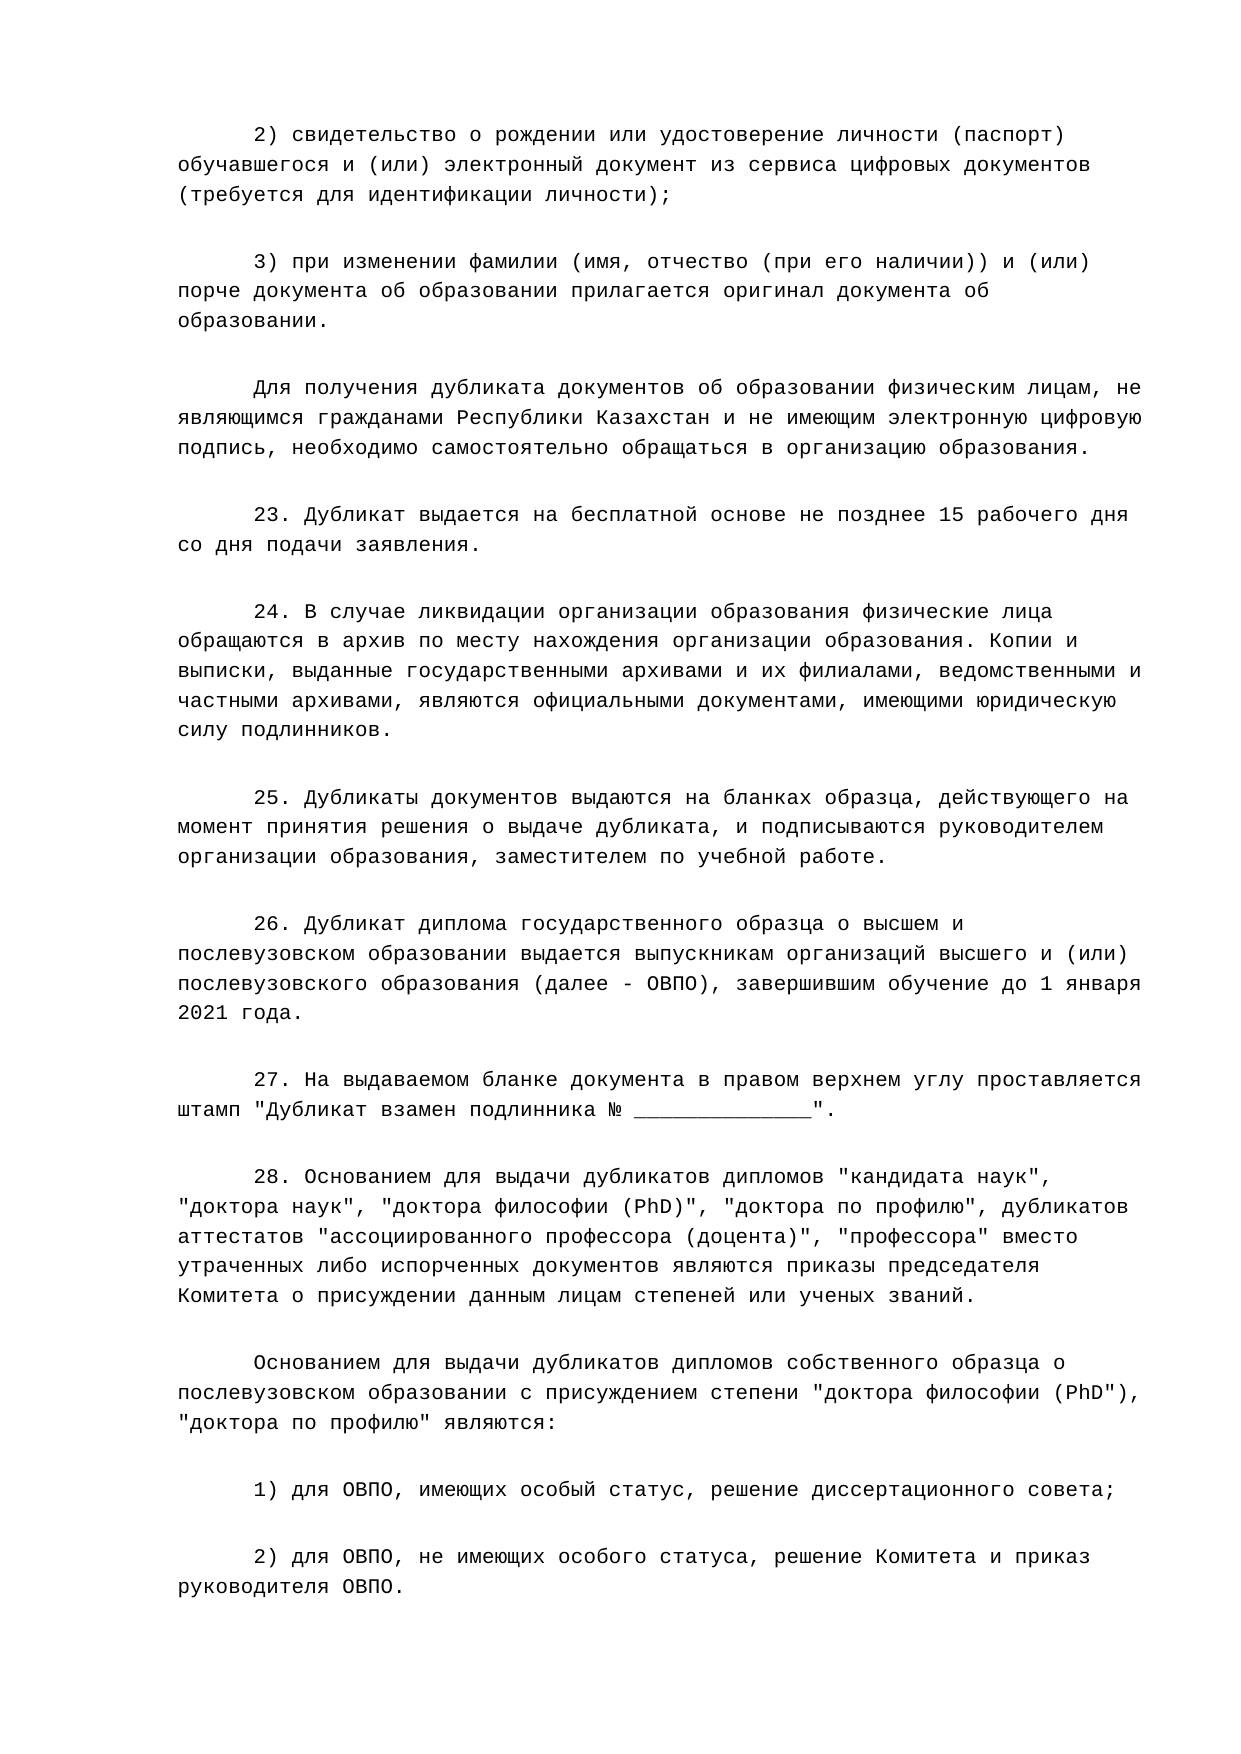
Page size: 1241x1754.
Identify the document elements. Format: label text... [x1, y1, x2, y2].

text 24. В случае ликвидации организации образования физические лица обращаются в архив по месту нахождения организации образования. Копии и выписки, выданные государственными архивами и их филиалами, ведомственными и частными архивами, являются официальными документами, имеющими юридическую силу подлинников. [177, 595, 1152, 743]
text 2) свидетельство о рождении или удостоверение личности (паспорт) обучавшегося и (или) электронный документ из сервиса цифровых документов (требуется для идентификации личности); [177, 118, 1152, 207]
text 23. Дубликат выдается на бесплатной основе не позднее 15 рабочего дня со дня подачи заявления. [177, 498, 1152, 557]
text Основанием для выдачи дубликатов дипломов собственного образца о послевузовском образовании с присуждением степени "доктора философии (PhD"), "доктора по профилю" являются: [177, 1346, 1152, 1435]
text 3) при изменении фамилии (имя, отчество (при его наличии)) и (или) порче документа об образовании прилагается оригинал документа об образовании. [177, 245, 1152, 334]
text 1) для ОВПО, имеющих особый статус, решение диссертационного совета; [177, 1473, 1152, 1502]
text 27. На выдаваемом бланке документа в правом верхнем углу проставляется штамп "Дубликат взамен подлинника № ______________". [177, 1063, 1152, 1123]
text 2) для ОВПО, не имеющих особого статуса, решение Комитета и приказ руководителя ОВПО. [177, 1540, 1152, 1599]
text 25. Дубликаты документов выдаются на бланках образца, действующего на момент принятия решения о выдаче дубликата, и подписываются руководителем организации образования, заместителем по учебной работе. [177, 781, 1152, 870]
text 28. Основанием для выдачи дубликатов дипломов "кандидата наук", "доктора наук", "доктора философии (PhD)", "доктора по профилю", дубликатов аттестатов "ассоциированного профессора (доцента)", "профессора" вместо утраченных либо испорченных документов являются приказы председателя Комитета о присуждении данным лицам степеней или ученых званий. [177, 1160, 1152, 1309]
text 26. Дубликат диплома государственного образца о высшем и послевузовском образовании выдается выпускникам организаций высшего и (или) послевузовского образования (далее - ОВПО), завершившим обучение до 1 января 2021 года. [177, 907, 1152, 1026]
text Для получения дубликата документов об образовании физическим лицам, не являющимся гражданами Республики Казахстан и не имеющим электронную цифровую подпись, необходимо самостоятельно обращаться в организацию образования. [177, 371, 1152, 460]
